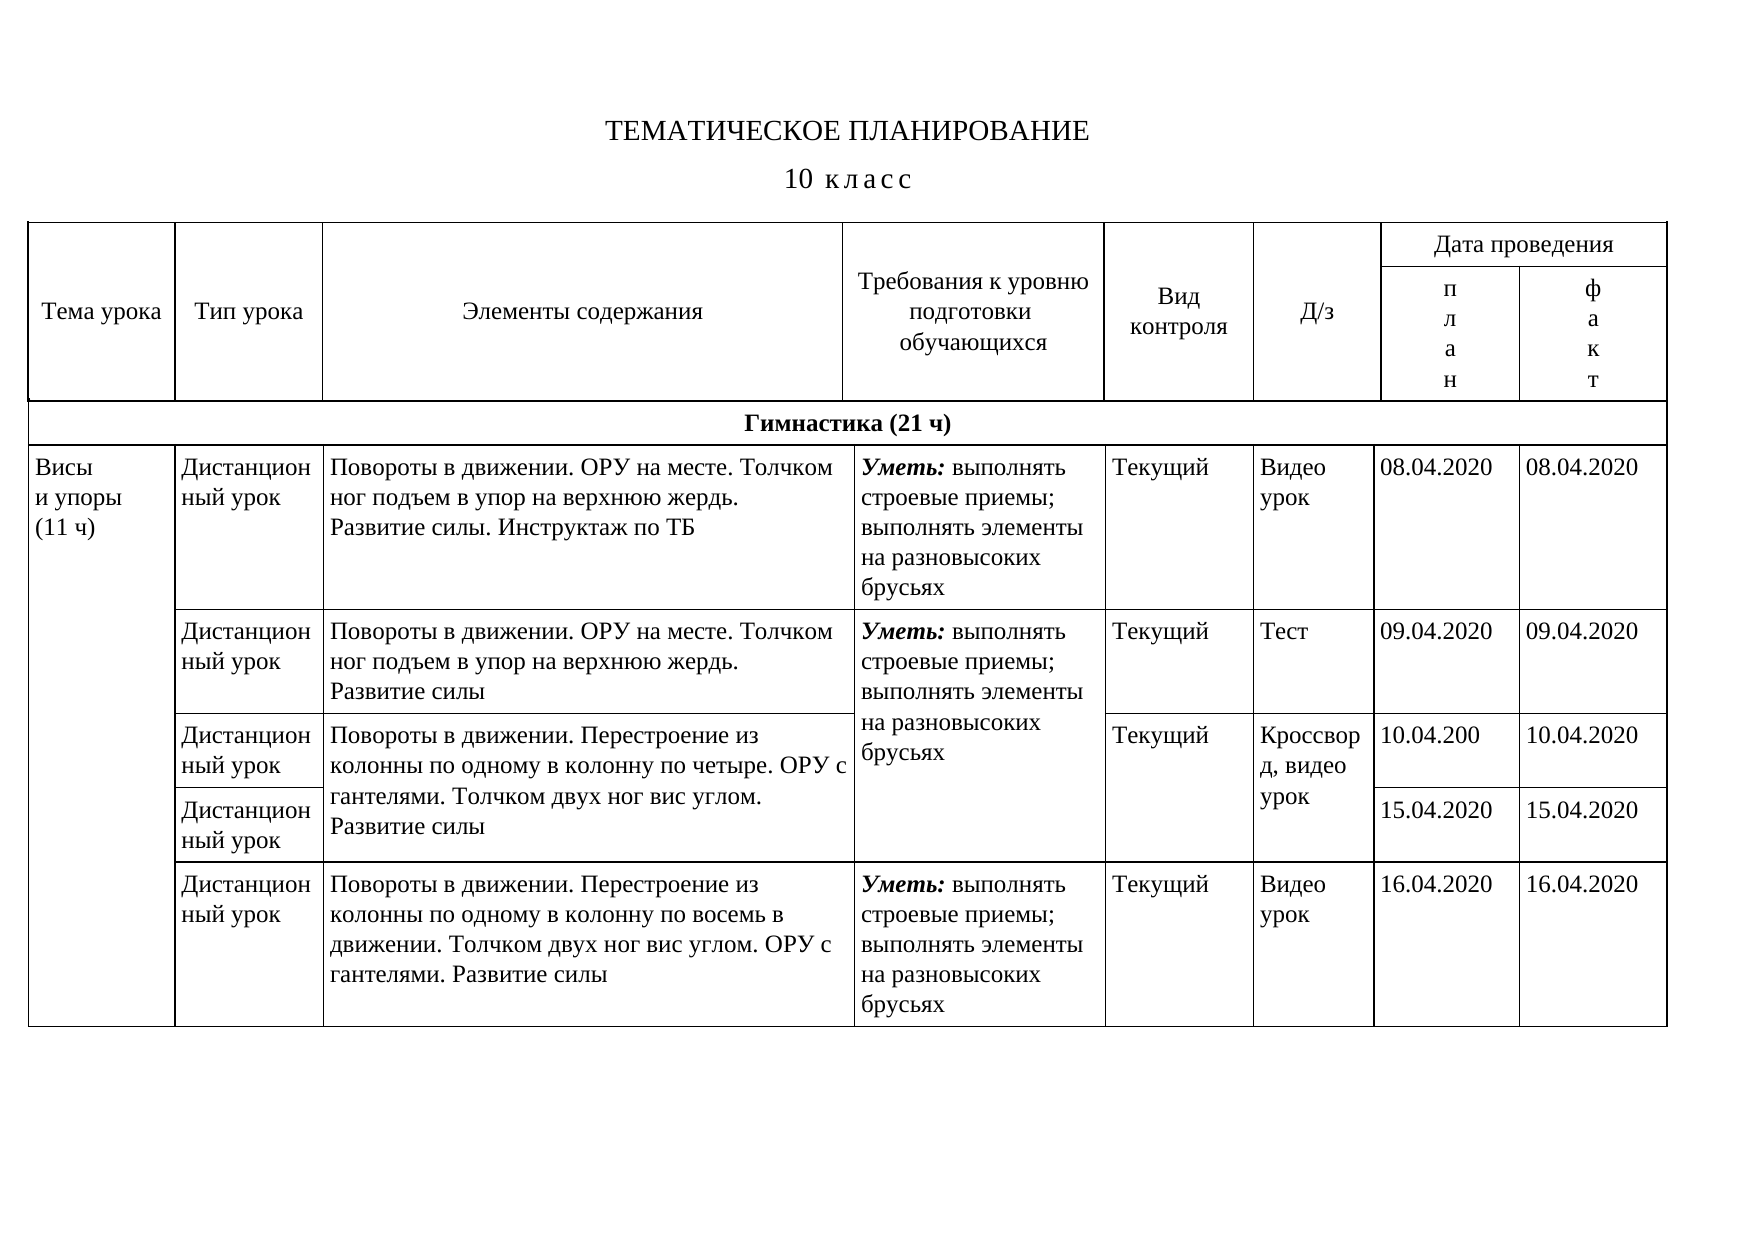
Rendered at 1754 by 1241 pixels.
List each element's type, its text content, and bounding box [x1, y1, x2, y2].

table_cell Дистанционный урок [176, 610, 323, 713]
table_cell Дистанционный урок [176, 788, 323, 861]
table_cell Тест [1254, 610, 1373, 713]
table_header Тема урока [29, 223, 174, 400]
table_cell 15.04.2020 [1375, 788, 1519, 861]
text 10 класс [59, 161, 1636, 195]
table_cell Повороты в движении. ОРУ на месте. Толчком ног подъем в упор на верхнюю жердь. Развитие силы [324, 610, 854, 713]
table_cell Висы и упоры (11 ч) [29, 446, 174, 1026]
table_cell Уметь: выполнять строевые приемы; выполнять элементы на разновысоких брусьях [855, 610, 1105, 861]
table_cell 08.04.2020 [1520, 446, 1666, 608]
table_header Дата проведения [1382, 223, 1666, 266]
table_cell Текущий [1106, 863, 1253, 1026]
table_cell Текущий [1106, 714, 1253, 861]
table_cell Повороты в движении. Перестроение из колонны по одному в колонну по восемь в движении. Толчком двух ног вис углом. ОРУ с гантелями. Развитие силы [324, 863, 854, 1026]
table_cell 09.04.2020 [1520, 610, 1666, 713]
table_header Требования к уровню подготовки обучающихся [843, 223, 1103, 400]
table_cell Повороты в движении. Перестроение из колонны по одному в колонну по четыре. ОРУ с гантелями. Толчком двух ног вис углом. Развитие силы [324, 714, 854, 861]
table_cell Видео урок [1254, 863, 1373, 1026]
table_cell Видео урок [1254, 446, 1373, 608]
table_cell Текущий [1106, 610, 1253, 713]
table_header Тип урока [176, 223, 322, 400]
table_cell 15.04.2020 [1520, 788, 1666, 861]
table_cell 10.04.2020 [1520, 714, 1666, 787]
table_cell Уметь: выполнять строевые приемы; выполнять элементы на разновысоких брусьях [855, 446, 1105, 608]
table_cell Дистанционный урок [176, 863, 323, 1026]
table_cell Дистанционный урок [176, 714, 323, 787]
table_cell Повороты в движении. ОРУ на месте. Толчком ног подъем в упор на верхнюю жердь. Развитие силы. Инструктаж по ТБ [324, 446, 854, 608]
table_cell 10.04.200 [1375, 714, 1519, 787]
table_cell Гимнастика (21 ч) [29, 402, 1666, 444]
table_cell ф а к т [1520, 267, 1666, 400]
table_header Элементы содержания [323, 223, 842, 400]
table_cell 08.04.2020 [1375, 446, 1519, 608]
table_header Д/з [1254, 223, 1380, 400]
table_cell п л а н [1382, 267, 1519, 400]
table_cell Дистанционный урок [176, 446, 323, 608]
table_header Вид контроля [1105, 223, 1253, 400]
table_cell 16.04.2020 [1520, 863, 1666, 1026]
table_cell Текущий [1106, 446, 1253, 608]
text Тематическое планирование [59, 113, 1636, 147]
table_cell 16.04.2020 [1375, 863, 1519, 1026]
table_cell 09.04.2020 [1375, 610, 1519, 713]
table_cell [855, 863, 1105, 1026]
table_cell Кроссворд, видео урок [1254, 714, 1373, 861]
